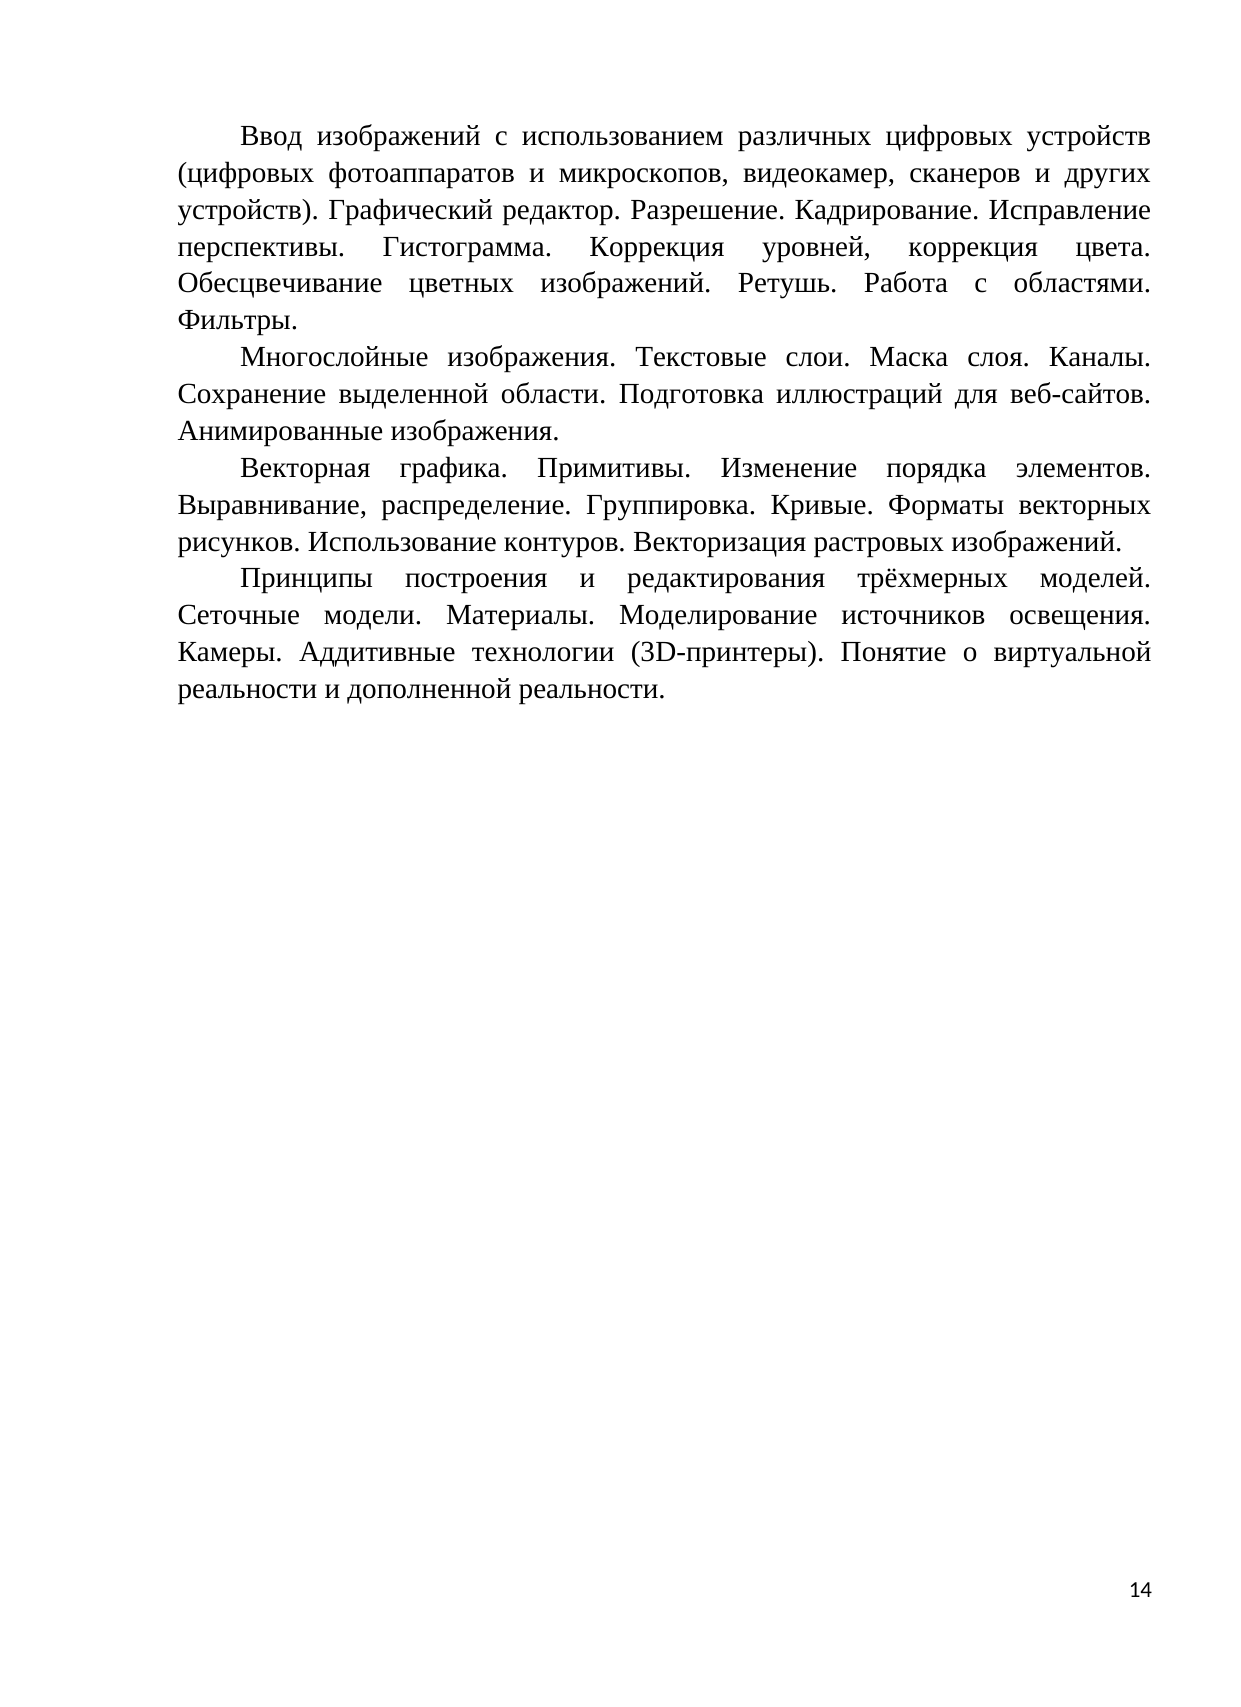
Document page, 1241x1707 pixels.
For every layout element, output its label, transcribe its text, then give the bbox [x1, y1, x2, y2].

text Векторная графика. Примитивы. Изменение порядка элементов. Выравнивание, распределение. Группировка. Кривые. Форматы векторных рисунков. Использование контуров. Векторизация растровых изображений. [177, 450, 1152, 557]
text Принципы построения и редактирования трёхмерных моделей. Сеточные модели. Материалы. Моделирование источников освещения. Камеры. Аддитивные технологии (3D-принтеры). Понятие о виртуальной реальности и дополненной реальности. [177, 561, 1152, 705]
text Ввод изображений с использованием различных цифровых устройств (цифровых фотоаппаратов и микроскопов, видеокамер, сканеров и других устройств). Графический редактор. Разрешение. Кадрирование. Исправление перспективы. Гистограмма. Коррекция уровней, коррекция цвета. Обесцвечивание цветных изображений. Ретушь. Работа с областями. Фильтры. [177, 118, 1152, 336]
text Многослойные изображения. Текстовые слои. Маска слоя. Каналы. Сохранение выделенной области. Подготовка иллюстраций для веб-сайтов. Анимированные изображения. [177, 339, 1152, 447]
